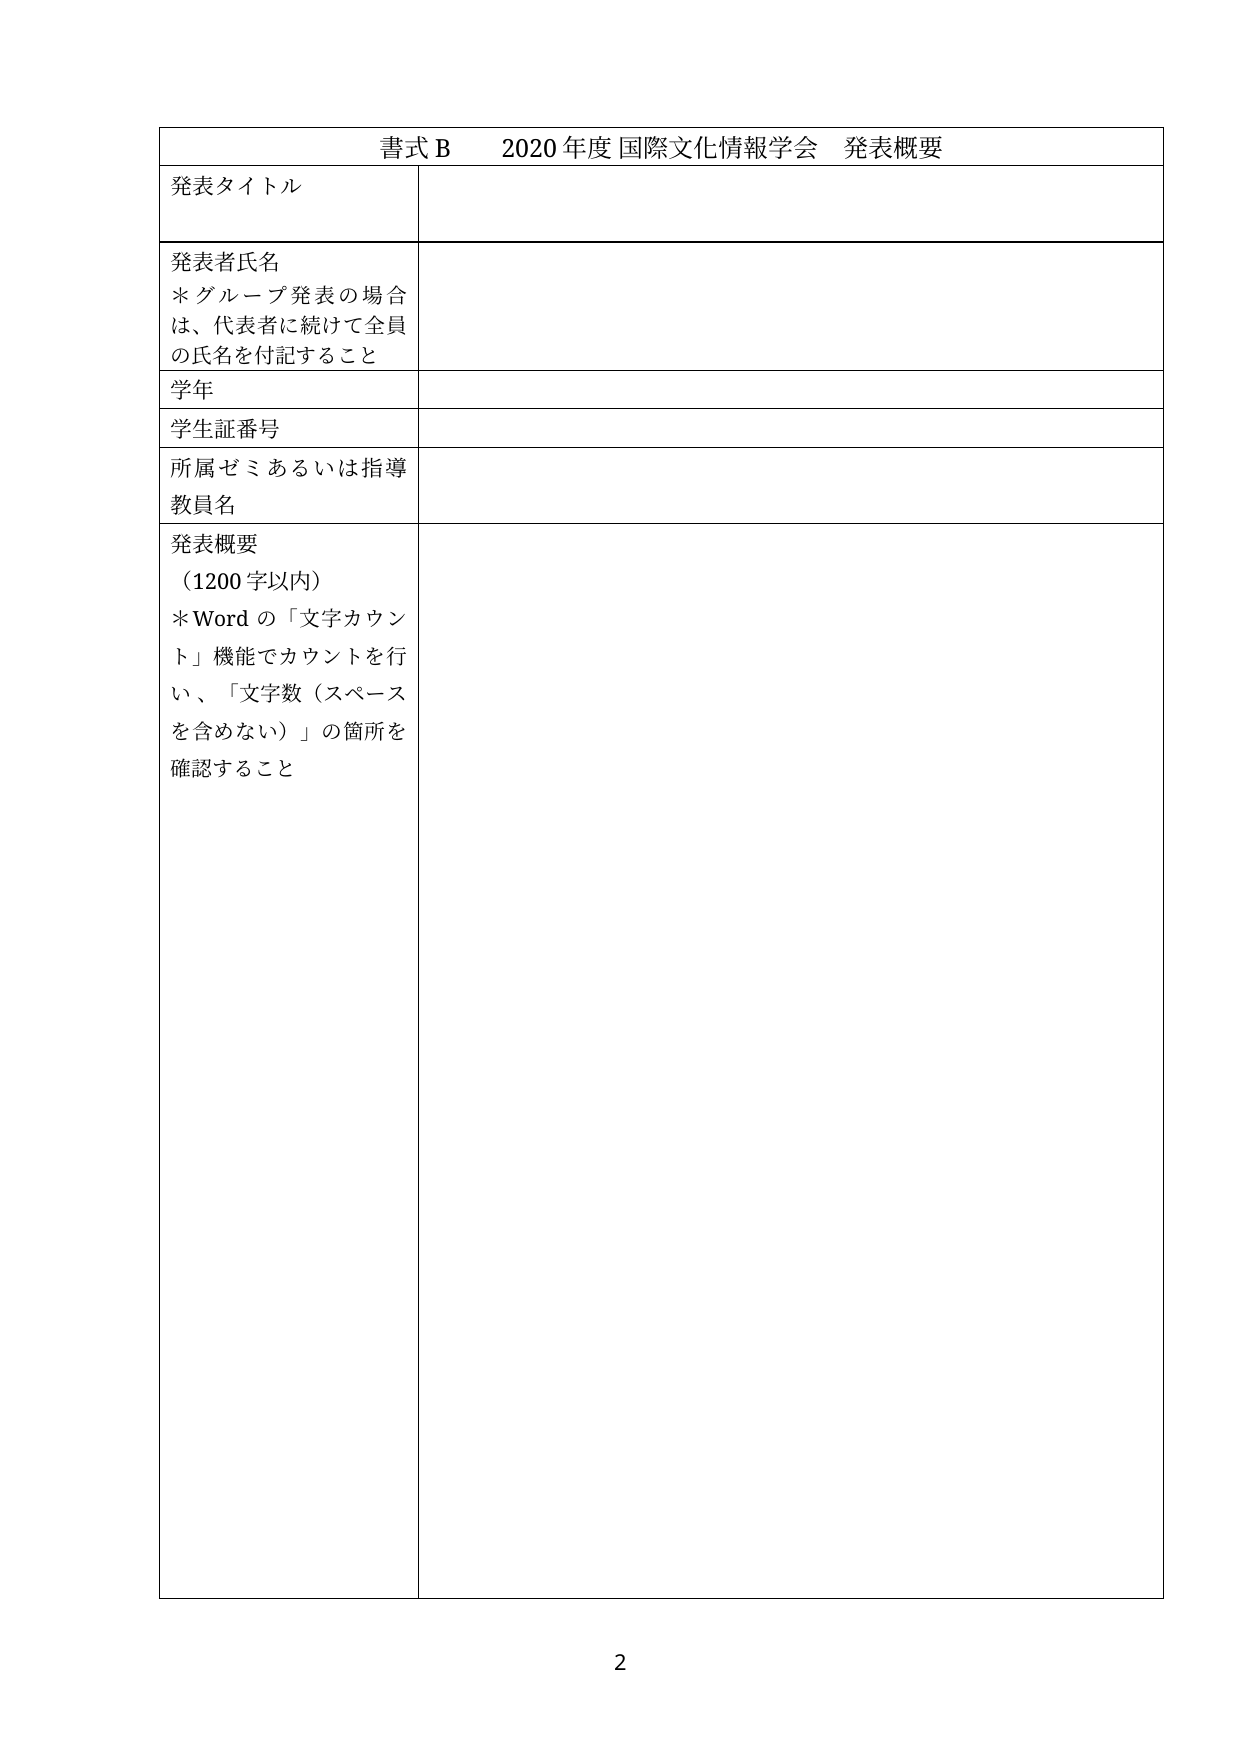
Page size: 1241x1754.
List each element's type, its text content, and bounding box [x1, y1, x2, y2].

table_cell [419, 409, 1163, 447]
table_cell 発表概要 （1200字以内） ＊Word の「文字カウント」機能でカウントを行い 、「文字数（スペースを含めない）」の箇所を確認すること [160, 524, 418, 1598]
table_cell [419, 166, 1163, 241]
table_cell [419, 524, 1163, 1598]
table_cell 所属ゼミあるいは指導教員名 [160, 448, 418, 523]
table_cell 学年 [160, 371, 418, 408]
table_cell [419, 371, 1163, 408]
table_header 書式B 2020年度 国際文化情報学会 発表概要 [160, 128, 1163, 165]
table_cell 学生証番号 [160, 409, 418, 447]
table_cell [419, 448, 1163, 523]
table_cell 発表者氏名 ＊グループ発表の場合は、代表者に続けて全員の氏名を付記すること [160, 243, 418, 370]
table_cell [419, 243, 1163, 370]
table_cell 発表タイトル [160, 166, 418, 241]
